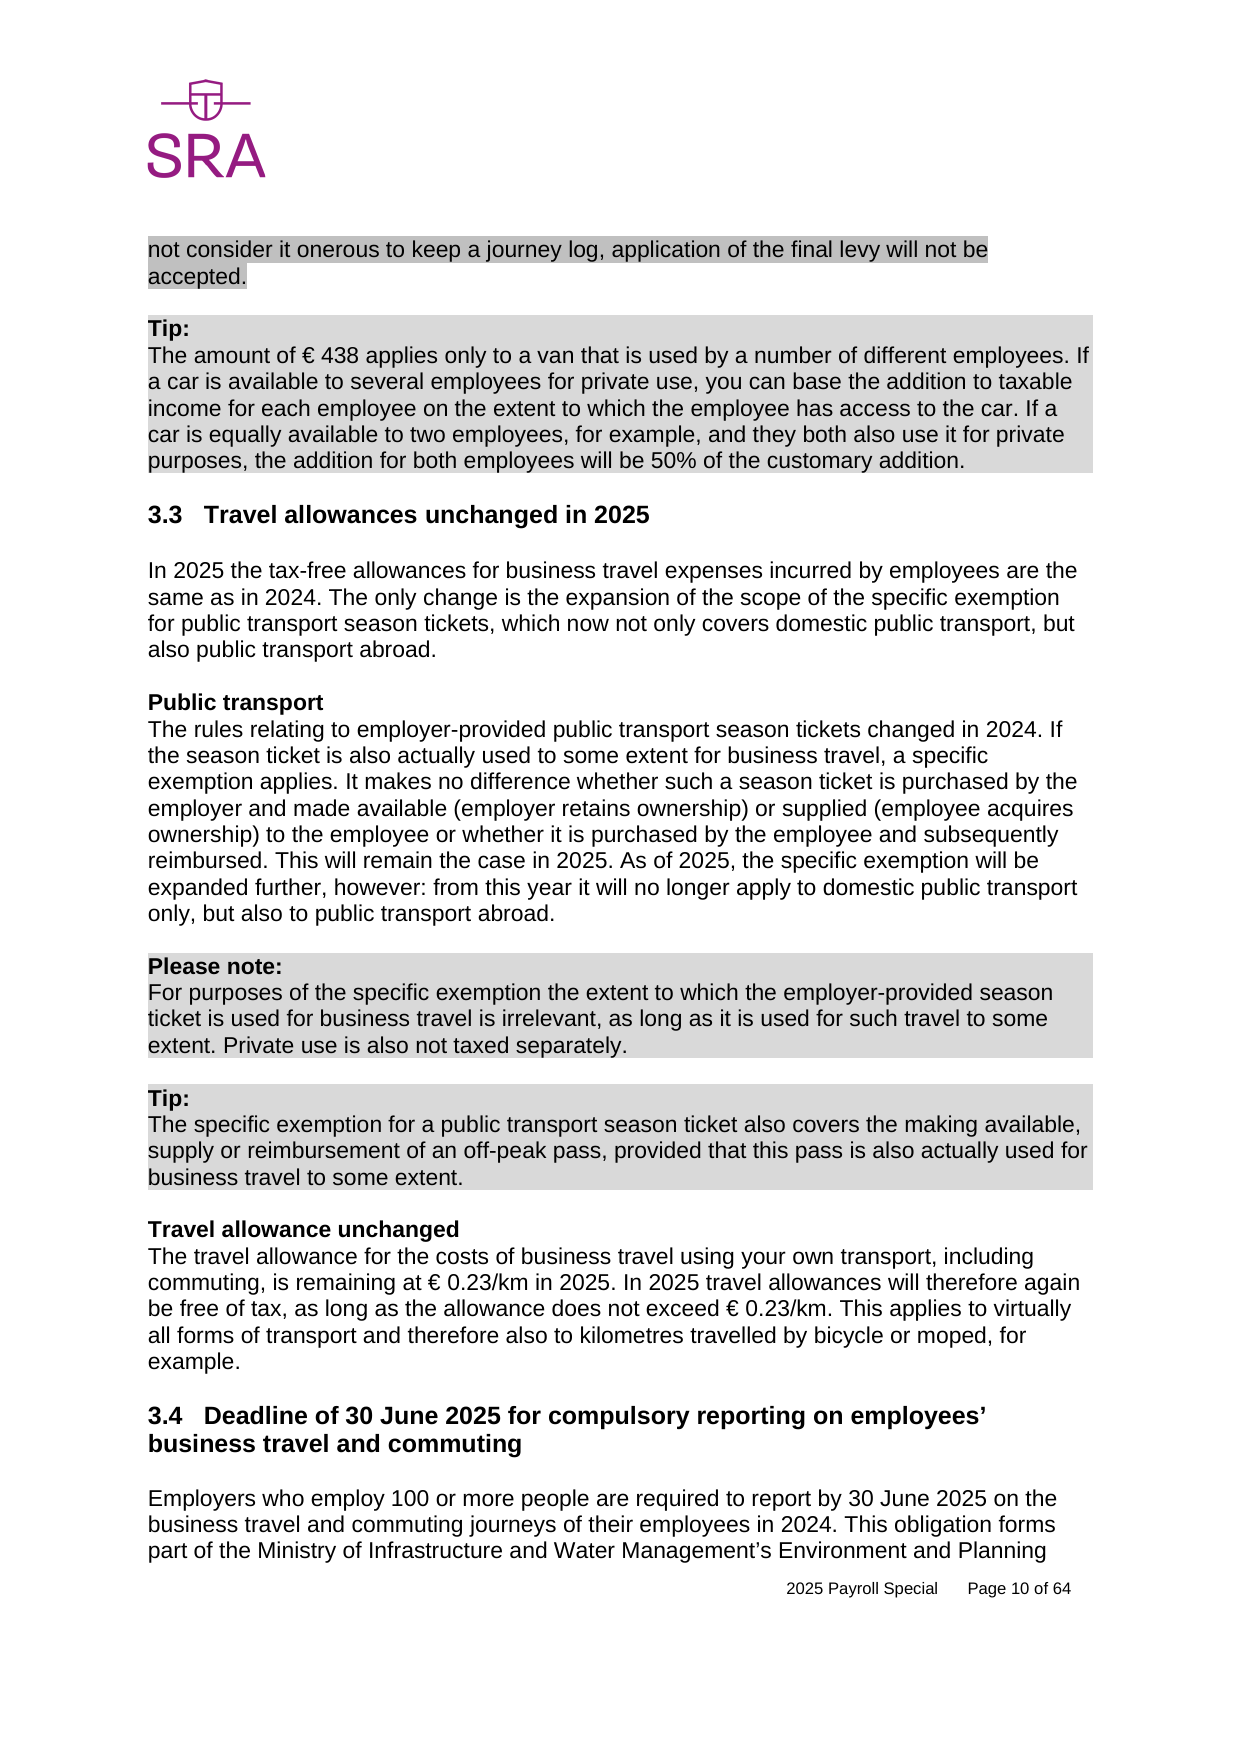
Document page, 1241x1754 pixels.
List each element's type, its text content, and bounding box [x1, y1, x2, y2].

text Tip: [148, 1084, 1093, 1111]
text In 2025 the tax-free allowances for business travel expenses incurred by employees are the same as in 2024. The only change is the expansion of the scope of the specific exemption for public transport season tickets, which now not only covers domestic public transport, but also public transport abroad. [148, 557, 1093, 663]
subtitle Travel allowances unchanged in 2025 [148, 500, 1093, 529]
text Tip: The amount of € 438 applies only to a van that is used by a number of different employees. If a car is available to several employees for private use, you can base the addition to taxable income for each employee on the extent to which the employee has access to the car. If a car is equally available to two employees, for example, and they both also use it for private purposes, the addition for both employees will be 50% of the customary addition. [148, 315, 1093, 473]
text The specific exemption for a public transport season ticket also covers the making available, supply or reimbursement of an off-peak pass, provided that this pass is also actually used for business travel to some extent. [148, 1111, 1093, 1190]
text For purposes of the specific exemption the extent to which the employer-provided season ticket is used for business travel is irrelevant, as long as it is used for such travel to some extent. Private use is also not taxed separately. [148, 979, 1093, 1058]
subtitle Deadline of 30 June 2025 for compulsory reporting on employees’ business travel and commuting [148, 1401, 1093, 1458]
text Public transport [148, 689, 1093, 716]
text The travel allowance for the costs of business travel using your own transport, including commuting, is remaining at € 0.23/km in 2025. In 2025 travel allowances will therefore again be free of tax, as long as the allowance does not exceed € 0.23/km. This applies to virtually all forms of transport and therefore also to kilometres travelled by bicycle or moped, for example. [148, 1243, 1093, 1374]
picture [147, 79, 266, 178]
text Travel allowance unchanged [148, 1216, 1093, 1243]
text The rules relating to employer-provided public transport season tickets changed in 2024. If the season ticket is also actually used to some extent for business travel, a specific exemption applies. It makes no difference whether such a season ticket is purchased by the employer and made available (employer retains ownership) or supplied (employee acquires ownership) to the employee or whether it is purchased by the employee and subsequently reimbursed. This will remain the case in 2025. As of 2025, the specific exemption will be expanded further, however: from this year it will no longer apply to domestic public transport only, but also to public transport abroad. [148, 716, 1093, 926]
text Please note: [148, 953, 1093, 979]
